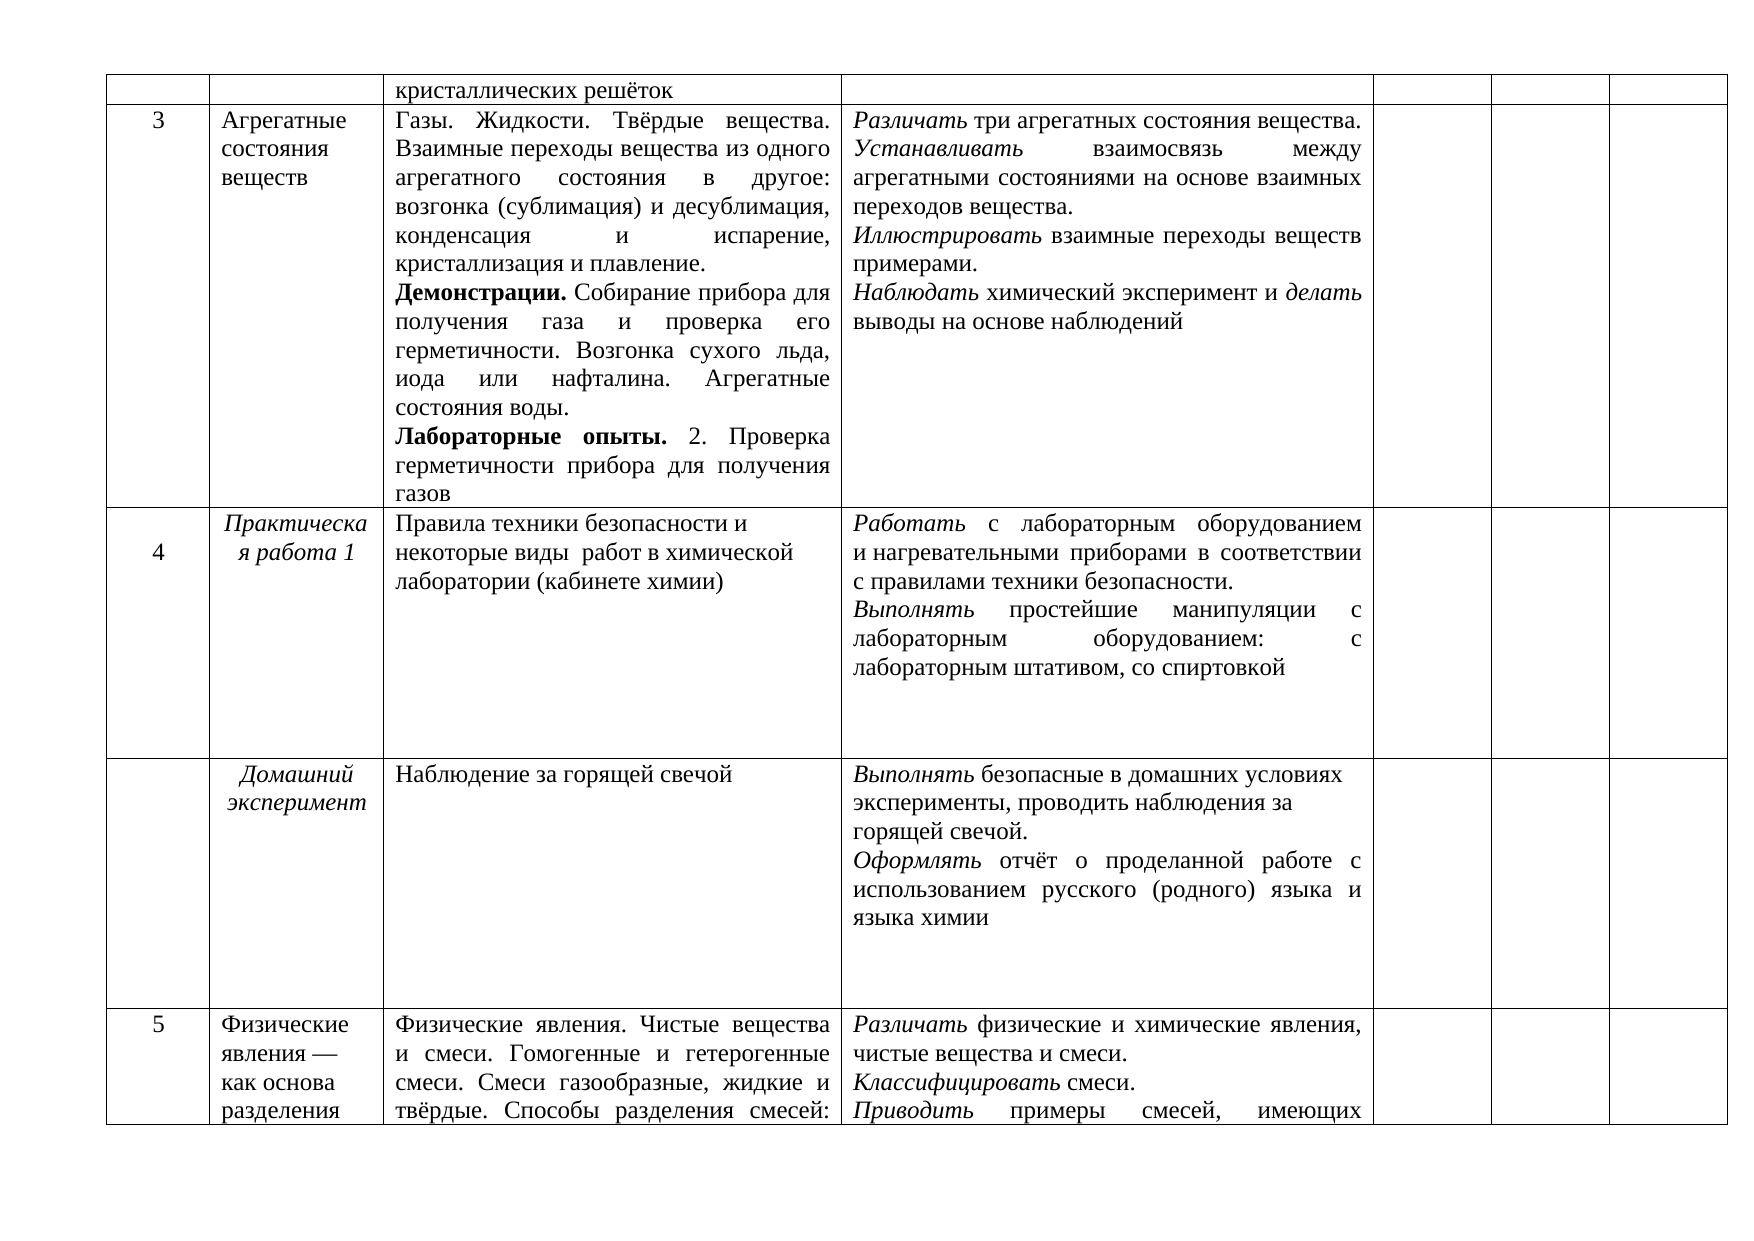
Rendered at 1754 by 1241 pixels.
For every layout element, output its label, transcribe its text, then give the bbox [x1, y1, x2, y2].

table_cell [1374, 105, 1491, 507]
table_cell Работать с лабораторным оборудованием и нагревательными приборами в соответствии с правилами техники безопасности. Выполнять простейшие манипуляции с лабораторным оборудованием: с лабораторным штативом, со спиртовкой [842, 508, 1373, 758]
table_cell [1492, 105, 1609, 507]
table_cell Практическая работа 1 [210, 508, 383, 758]
table_cell [1610, 1009, 1727, 1124]
table_cell [1610, 508, 1727, 758]
table_cell [1374, 1009, 1491, 1124]
table_cell Газы. Жидкости. Твёрдые вещества. Взаимные переходы вещества из одного агрегатного состояния в другое: возгонка (сублимация) и десублимация, конденсация и испарение, кристаллизация и плавление. Демонстрации. Собирание прибора для получения газа и проверка его герметичности. Возгонка сухого льда, иода или нафталина. Агрегатные состояния воды. Лабораторные опыты. 2. Проверка герметичности прибора для получения газов [384, 105, 841, 507]
table_cell 4 [107, 508, 209, 758]
table_cell [1492, 759, 1609, 1008]
table_cell [1492, 1009, 1609, 1124]
table_cell Агрегатные состояния веществ [210, 105, 383, 507]
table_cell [210, 75, 383, 104]
table_cell [1610, 759, 1727, 1008]
table_cell [1492, 508, 1609, 758]
table_cell [1610, 75, 1727, 104]
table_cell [384, 75, 841, 104]
table_cell [1492, 75, 1609, 104]
table_cell Наблюдение за горящей свечой [384, 759, 841, 1008]
table_cell Домашний эксперимент [210, 759, 383, 1008]
table_cell Правила техники безопасности и некоторые виды работ в химической лаборатории (кабинете химии) [384, 508, 841, 758]
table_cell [210, 1009, 383, 1124]
table_cell [1374, 759, 1491, 1008]
table_cell Различать три агрегатных состояния вещества. Устанавливать взаимосвязь между агрегатными состояниями на основе взаимных переходов вещества. Иллюстрировать взаимные переходы веществ примерами. Наблюдать химический эксперимент и делать выводы на основе наблюдений [842, 105, 1373, 507]
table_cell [384, 1009, 841, 1124]
table_cell 3 [107, 105, 209, 507]
table_cell Выполнять безопасные в домашних условиях эксперименты, проводить наблюдения за горящей свечой. Оформлять отчёт о проделанной работе с использованием русского (родного) языка и языка химии [842, 759, 1373, 1008]
table_cell 5 [107, 1009, 209, 1124]
table_cell [1610, 105, 1727, 507]
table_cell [842, 75, 1373, 104]
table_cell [842, 1009, 1373, 1124]
table_cell 2 [107, 75, 209, 104]
table_cell [107, 759, 209, 1008]
table_cell [1374, 508, 1491, 758]
table_cell [1374, 75, 1491, 104]
